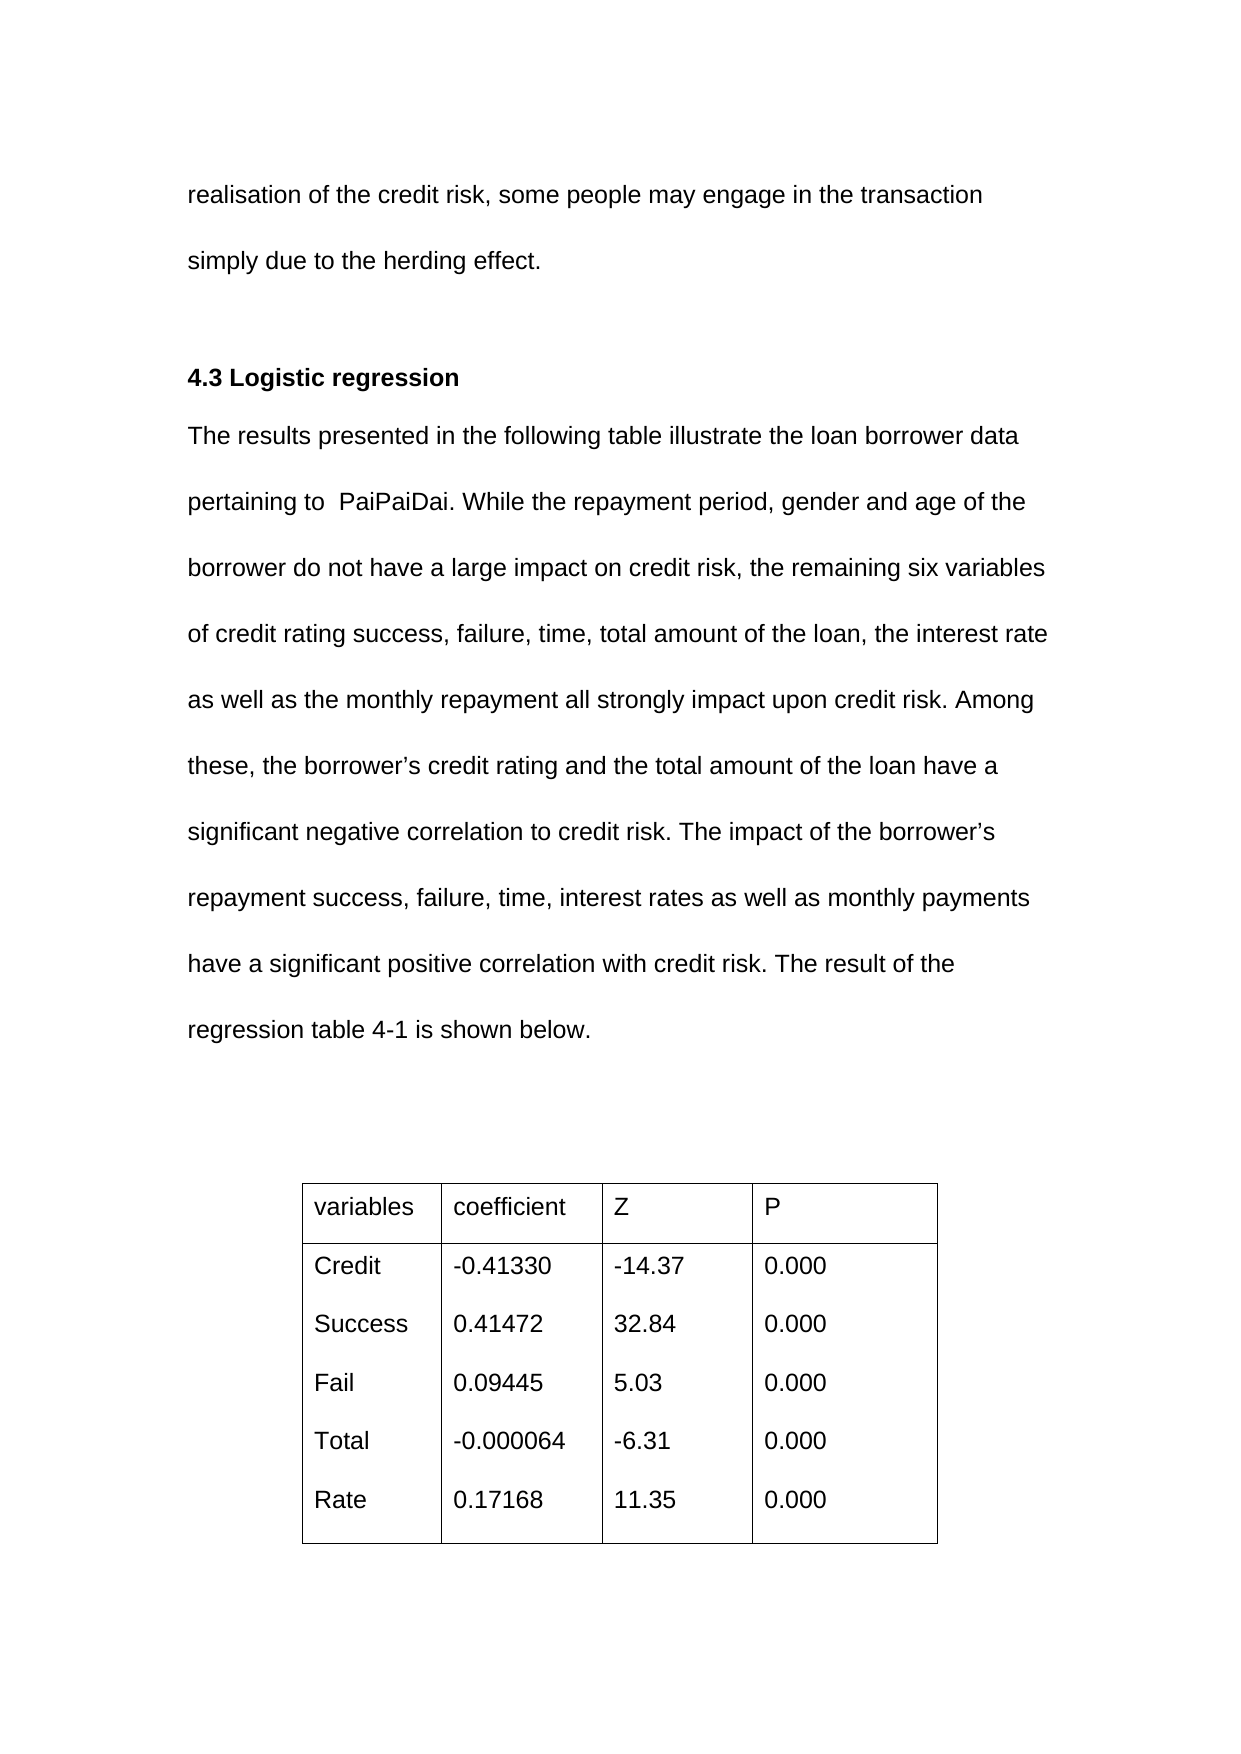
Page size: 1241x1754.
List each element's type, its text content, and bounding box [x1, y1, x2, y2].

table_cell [442, 1244, 602, 1543]
table_header P [753, 1184, 937, 1242]
text The results presented in the following table illustrate the loan borrower data pertaining to PaiPaiDai. While the repayment period, gender and age of the borrower do not have a large impact on credit risk, the remaining six variables of credit rating success, failure, time, total amount of the loan, the interest rate as well as the monthly repayment all strongly impact upon credit risk. Among these, the borrower’s credit rating and the total amount of the loan have a significant negative correlation to credit risk. The impact of the borrower’s repayment success, failure, time, interest rates as well as monthly payments have a significant positive correlation with credit risk. The result of the regression table 4-1 is shown below. [187, 413, 1053, 1052]
table_header coefficient [442, 1184, 602, 1242]
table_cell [303, 1244, 441, 1543]
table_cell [753, 1244, 937, 1543]
text 4.3 Logistic regression [187, 355, 1053, 399]
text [187, 172, 1053, 282]
table_header Z [603, 1184, 752, 1242]
table_header variables [303, 1184, 441, 1242]
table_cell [603, 1244, 752, 1543]
